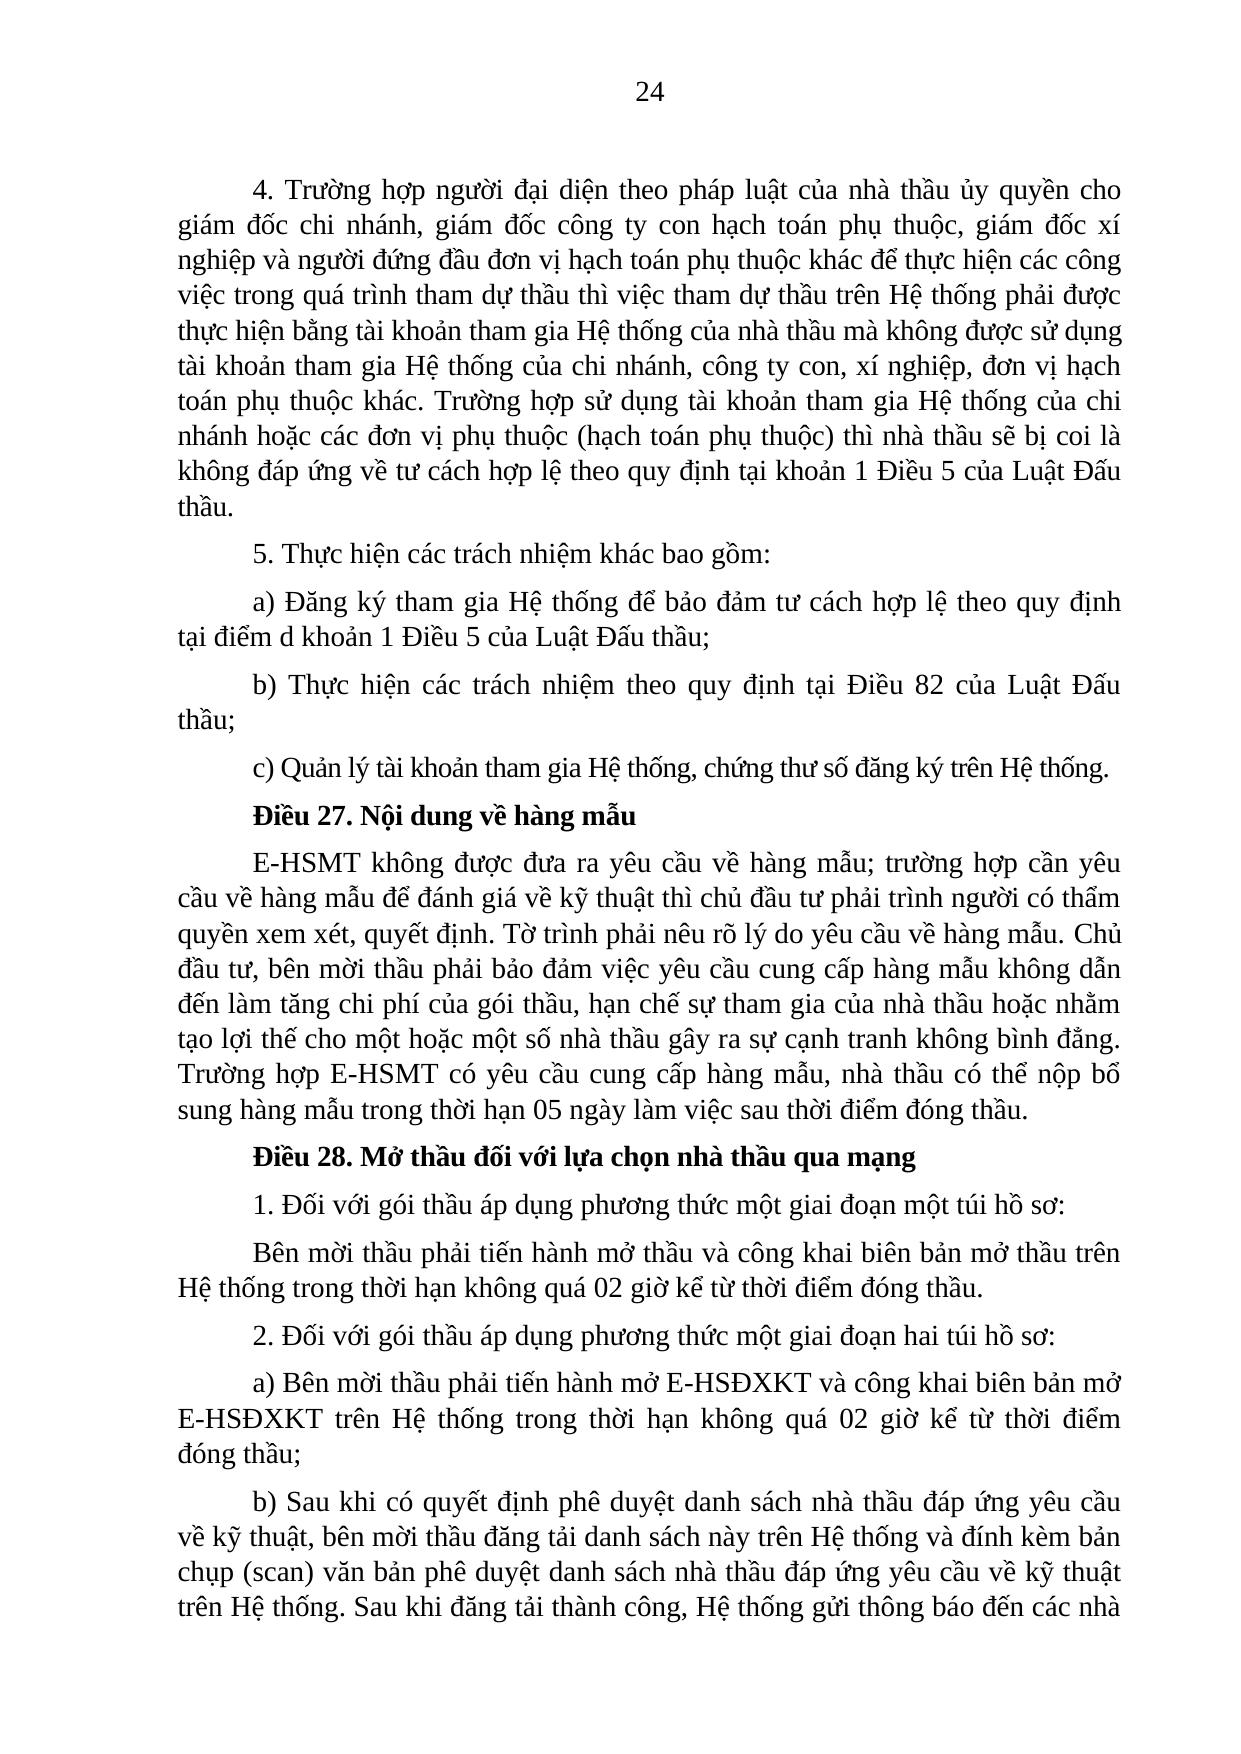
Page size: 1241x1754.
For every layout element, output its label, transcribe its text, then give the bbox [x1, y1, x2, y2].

text b) Thực hiện các trách nhiệm theo quy định tại Điều 82 của Luật Đấu thầu; [177, 667, 1122, 736]
text 4. Trường hợp người đại diện theo pháp luật của nhà thầu ủy quyền cho giám đốc chi nhánh, giám đốc công ty con hạch toán phụ thuộc, giám đốc xí nghiệp và người đứng đầu đơn vị hạch toán phụ thuộc khác để thực hiện các công việc trong quá trình tham dự thầu thì việc tham dự thầu trên Hệ thống phải được thực hiện bằng tài khoản tham gia Hệ thống của nhà thầu mà không được sử dụng tài khoản tham gia Hệ thống của chi nhánh, công ty con, xí nghiệp, đơn vị hạch toán phụ thuộc khác. Trường hợp sử dụng tài khoản tham gia Hệ thống của chi nhánh hoặc các đơn vị phụ thuộc (hạch toán phụ thuộc) thì nhà thầu sẽ bị coi là không đáp ứng về tư cách hợp lệ theo quy định tại khoản 1 Điều 5 của Luật Đấu thầu. [177, 172, 1122, 522]
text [177, 1484, 1122, 1623]
text Bên mời thầu phải tiến hành mở thầu và công khai biên bản mở thầu trên Hệ thống trong thời hạn không quá 02 giờ kể từ thời điểm đóng thầu. [177, 1235, 1122, 1304]
text a) Bên mời thầu phải tiến hành mở E-HSĐXKT và công khai biên bản mở E-HSĐXKT trên Hệ thống trong thời hạn không quá 02 giờ kể từ thời điểm đóng thầu; [177, 1366, 1122, 1469]
subtitle Điều 28. Mở thầu đối với lựa chọn nhà thầu qua mạng [177, 1139, 1122, 1173]
text c) Quản lý tài khoản tham gia Hệ thống, chứng thư số đăng ký trên Hệ thống. [177, 750, 1122, 783]
text E-HSMT không được đưa ra yêu cầu về hàng mẫu; trường hợp cần yêu cầu về hàng mẫu để đánh giá về kỹ thuật thì chủ đầu tư phải trình người có thẩm quyền xem xét, quyết định. Tờ trình phải nêu rõ lý do yêu cầu về hàng mẫu. Chủ đầu tư, bên mời thầu phải bảo đảm việc yêu cầu cung cấp hàng mẫu không dẫn đến làm tăng chi phí của gói thầu, hạn chế sự tham gia của nhà thầu hoặc nhằm tạo lợi thế cho một hoặc một số nhà thầu gây ra sự cạnh tranh không bình đẳng. Trường hợp E-HSMT có yêu cầu cung cấp hàng mẫu, nhà thầu có thể nộp bổ sung hàng mẫu trong thời hạn 05 ngày làm việc sau thời điểm đóng thầu. [177, 845, 1122, 1125]
text 5. Thực hiện các trách nhiệm khác bao gồm: [177, 536, 1122, 570]
text 2. Đối với gói thầu áp dụng phương thức một giai đoạn hai túi hồ sơ: [177, 1318, 1122, 1351]
subtitle Điều 27. Nội dung về hàng mẫu [177, 798, 1122, 831]
text 1. Đối với gói thầu áp dụng phương thức một giai đoạn một túi hồ sơ: [177, 1187, 1122, 1221]
text a) Đăng ký tham gia Hệ thống để bảo đảm tư cách hợp lệ theo quy định tại điểm d khoản 1 Điều 5 của Luật Đấu thầu; [177, 584, 1122, 653]
